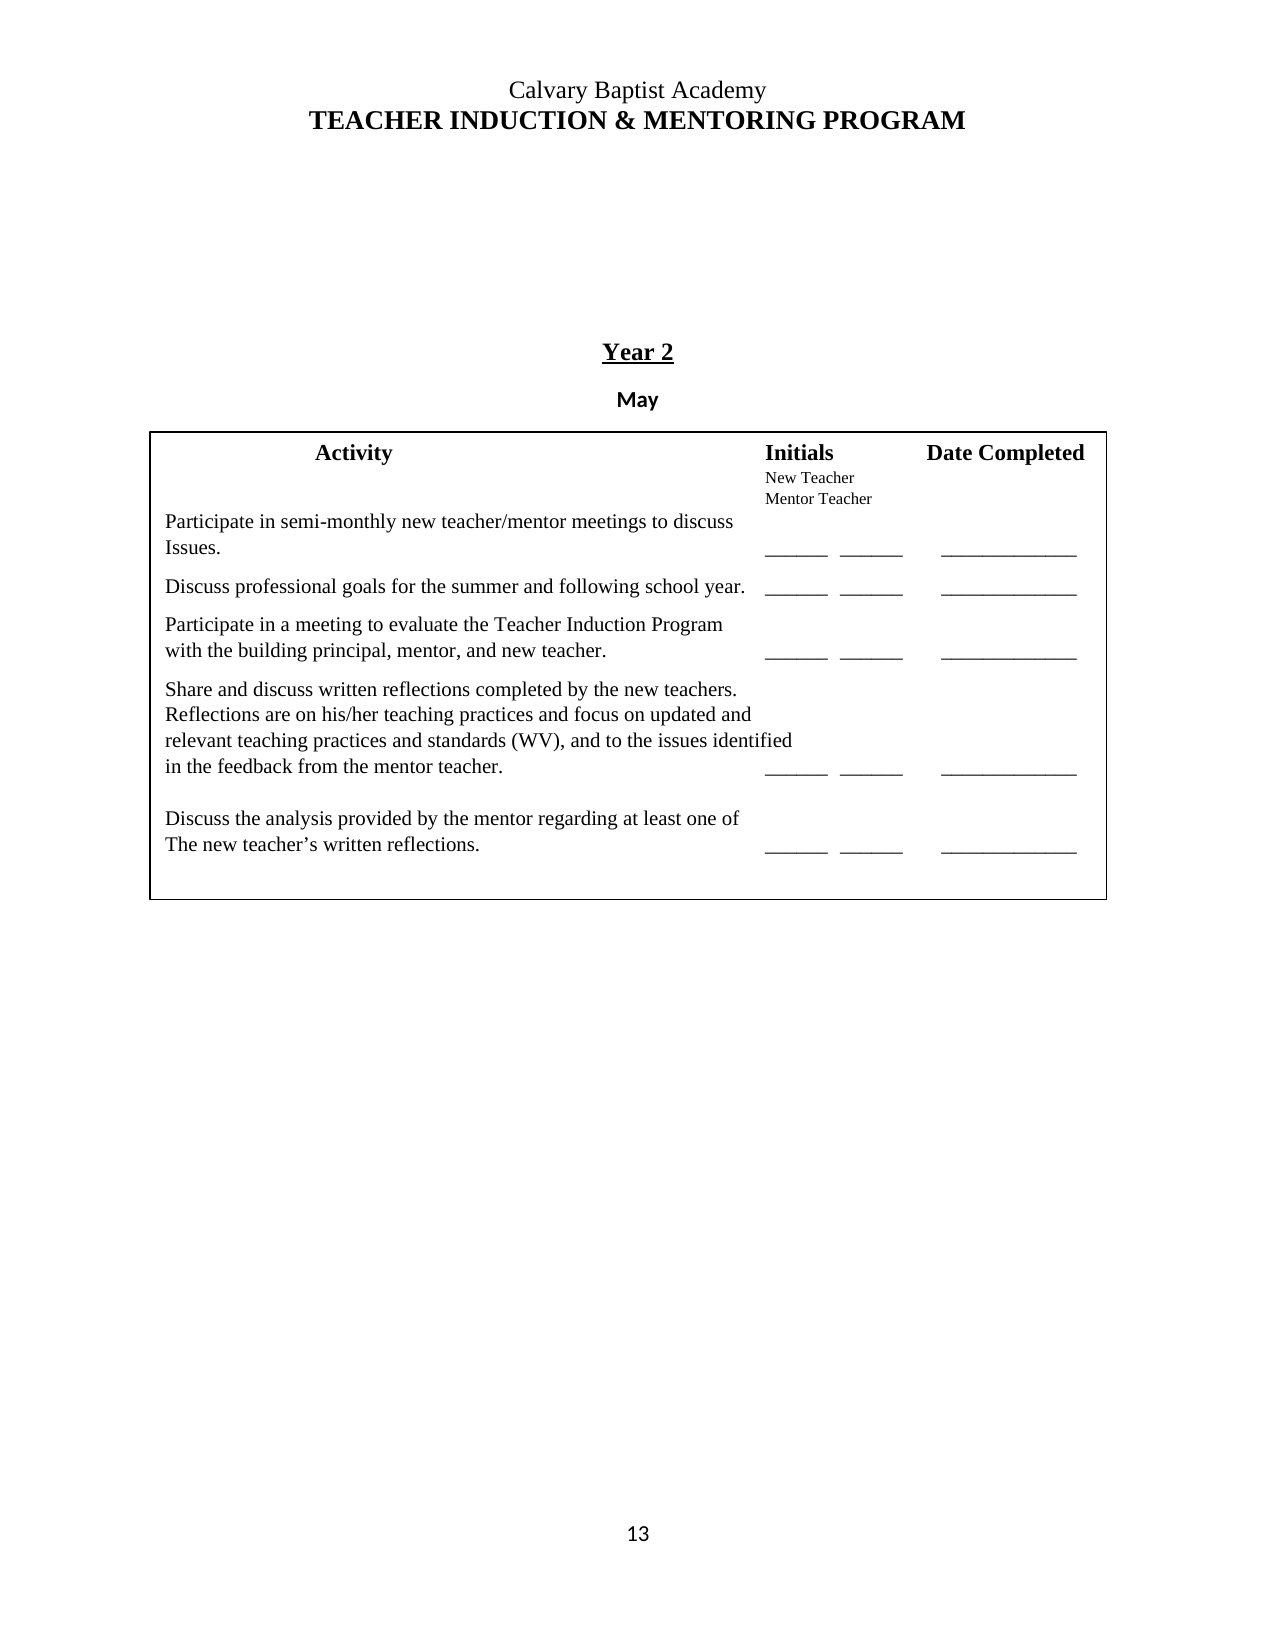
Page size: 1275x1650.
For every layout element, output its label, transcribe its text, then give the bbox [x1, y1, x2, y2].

text May [150, 385, 1125, 413]
text Year 2 [150, 337, 1125, 366]
